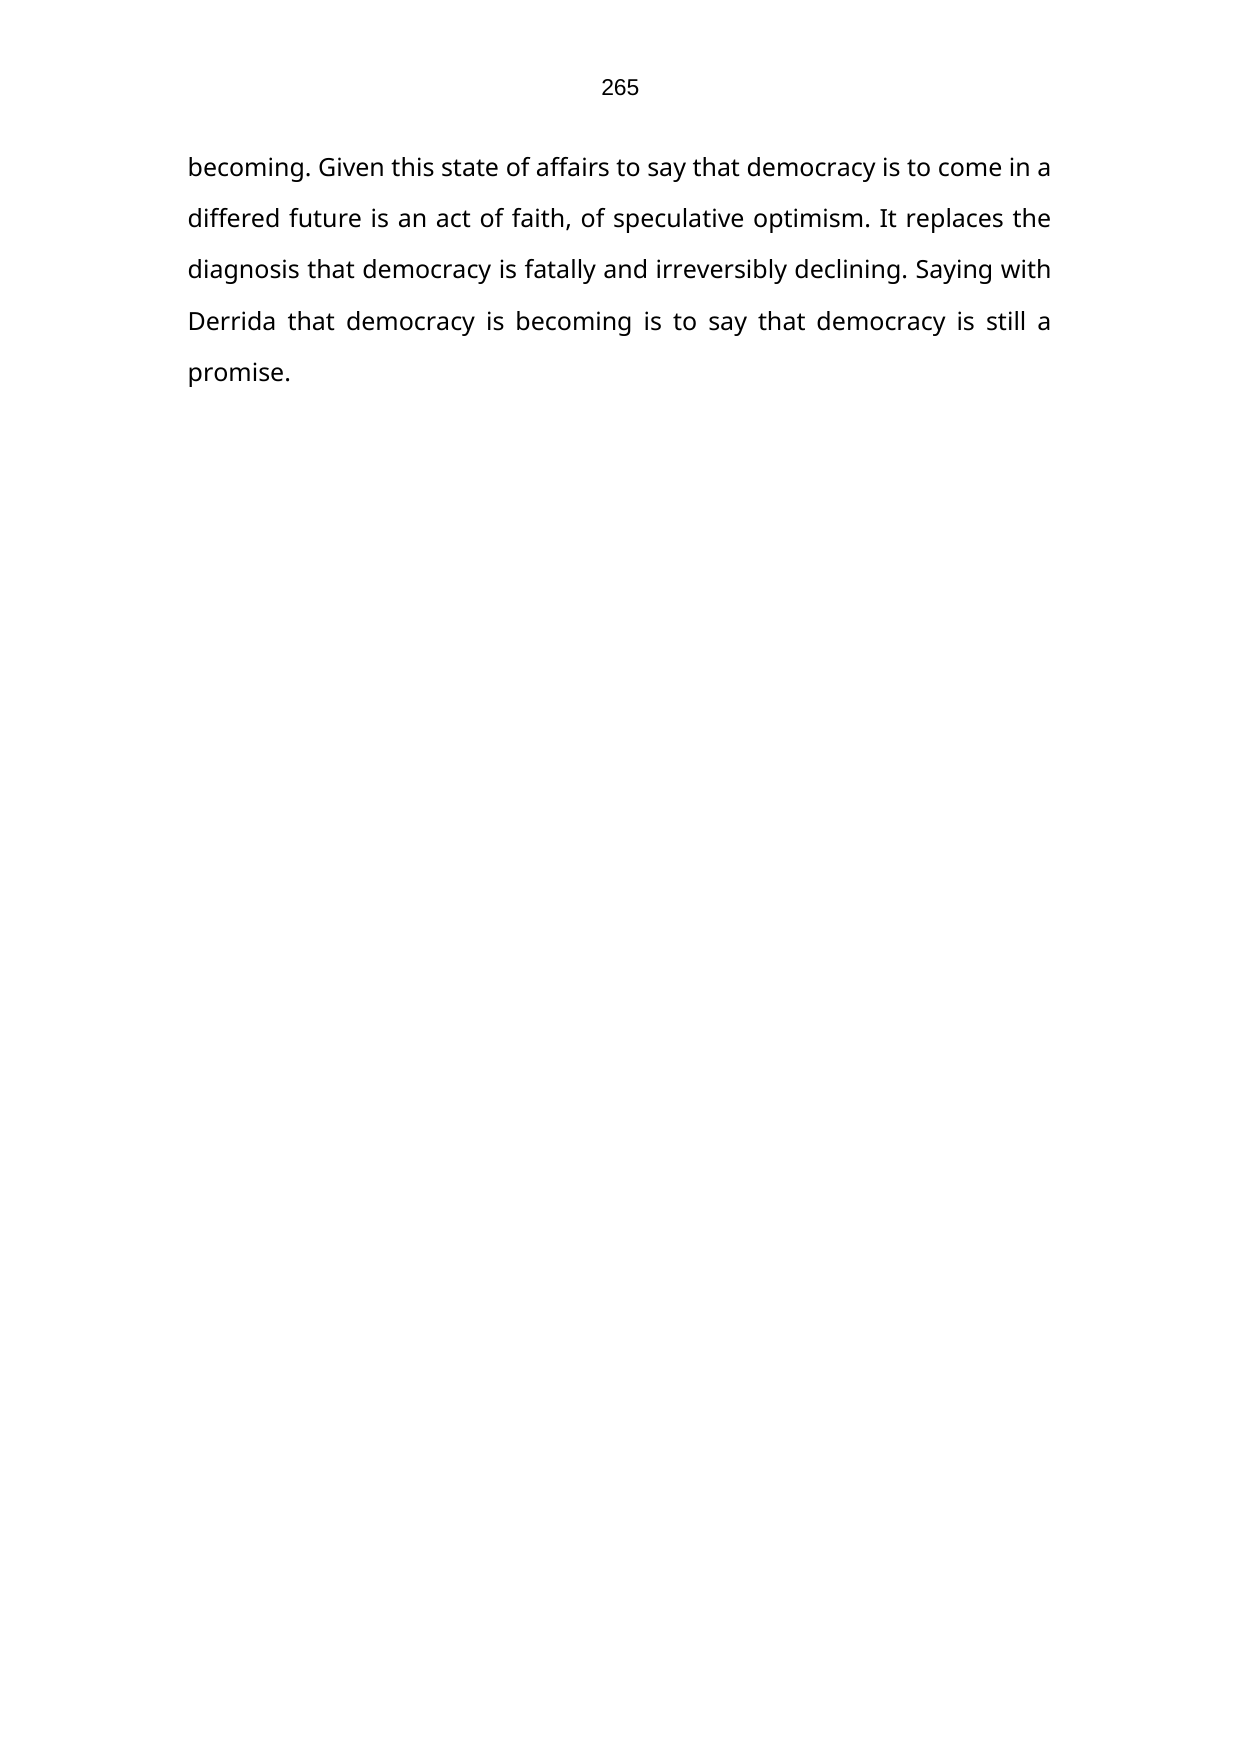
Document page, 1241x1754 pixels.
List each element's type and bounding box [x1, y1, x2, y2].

text [187, 150, 1053, 388]
